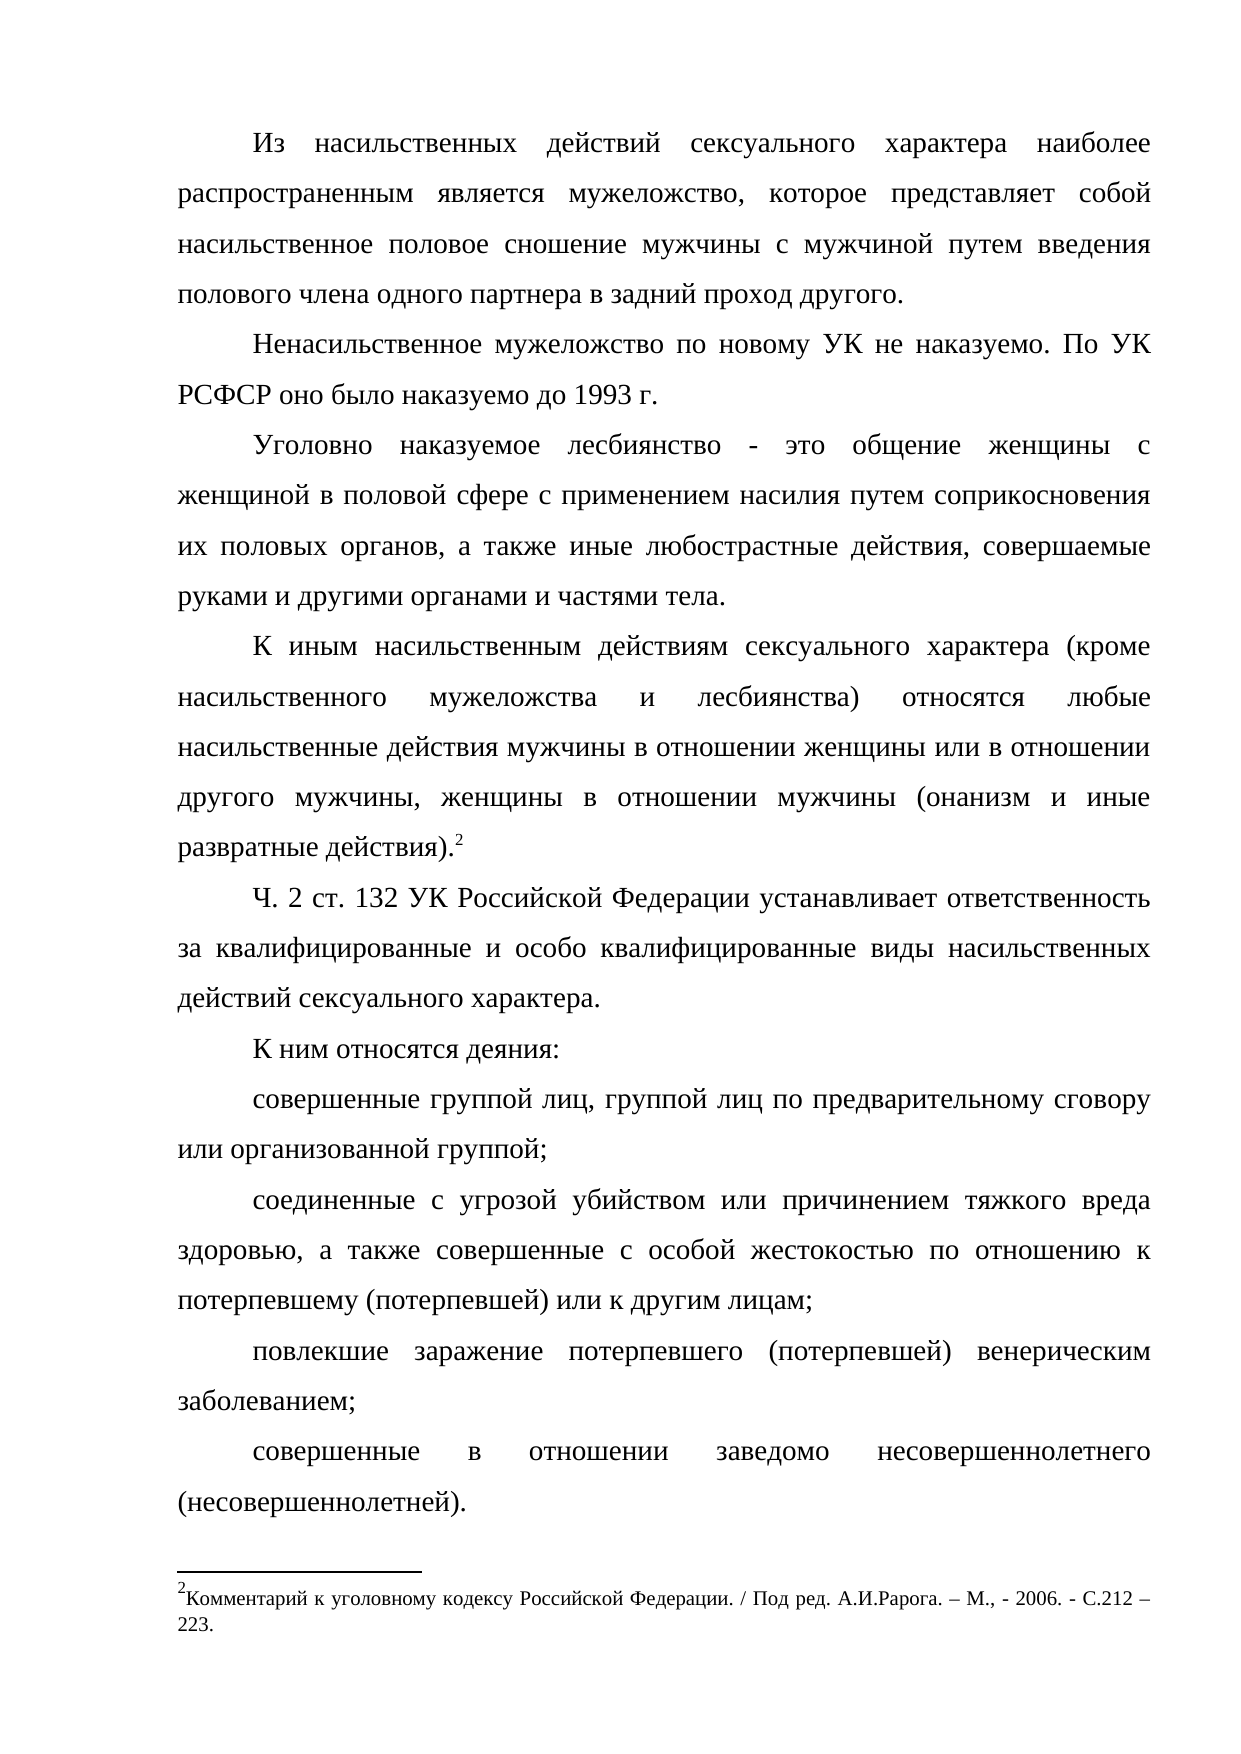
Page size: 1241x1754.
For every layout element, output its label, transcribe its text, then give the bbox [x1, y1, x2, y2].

text Ненасильственное мужеложство по новому УК не наказуемо. По УК РСФСР оно было наказуемо до 1993 г. [177, 326, 1152, 410]
text Ч. 2 ст. 132 УК Российской Федерации устанавливает ответственность за квалифицированные и особо квалифицированные виды насильственных действий сексуального характера. [177, 880, 1152, 1014]
text совершенные группой лиц, группой лиц по предварительному сговору или организованной группой; [177, 1081, 1152, 1165]
text Из насильственных действий сексуального характера наиболее распространенным является мужеложство, которое представляет собой насильственное половое сношение мужчины с мужчиной путем введения полового члена одного партнера в задний проход другого. [177, 125, 1152, 310]
text Уголовно наказуемое лесбиянство - это общение женщины с женщиной в половой сфере с применением насилия путем соприкосновения их половых органов, а также иные любострастные действия, совершаемые руками и другими органами и частями тела. [177, 427, 1152, 612]
text К иным насильственным действиям сексуального характера (кроме насильственного мужеложства и лесбиянства) относятся любые насильственные действия мужчины в отношении женщины или в отношении другого мужчины, женщины в отношении мужчины (онанизм и иные развратные действия). [177, 628, 1152, 863]
text К ним относятся деяния: [177, 1031, 1152, 1064]
text совершенные в отношении заведомо несовершеннолетнего (несовершеннолетней). [177, 1433, 1152, 1517]
text соединенные с угрозой убийством или причинением тяжкого вреда здоровью, а также совершенные с особой жестокостью по отношению к потерпевшему (потерпевшей) или к другим лицам; [177, 1182, 1152, 1316]
text повлекшие заражение потерпевшего (потерпевшей) венерическим заболеванием; [177, 1333, 1152, 1417]
